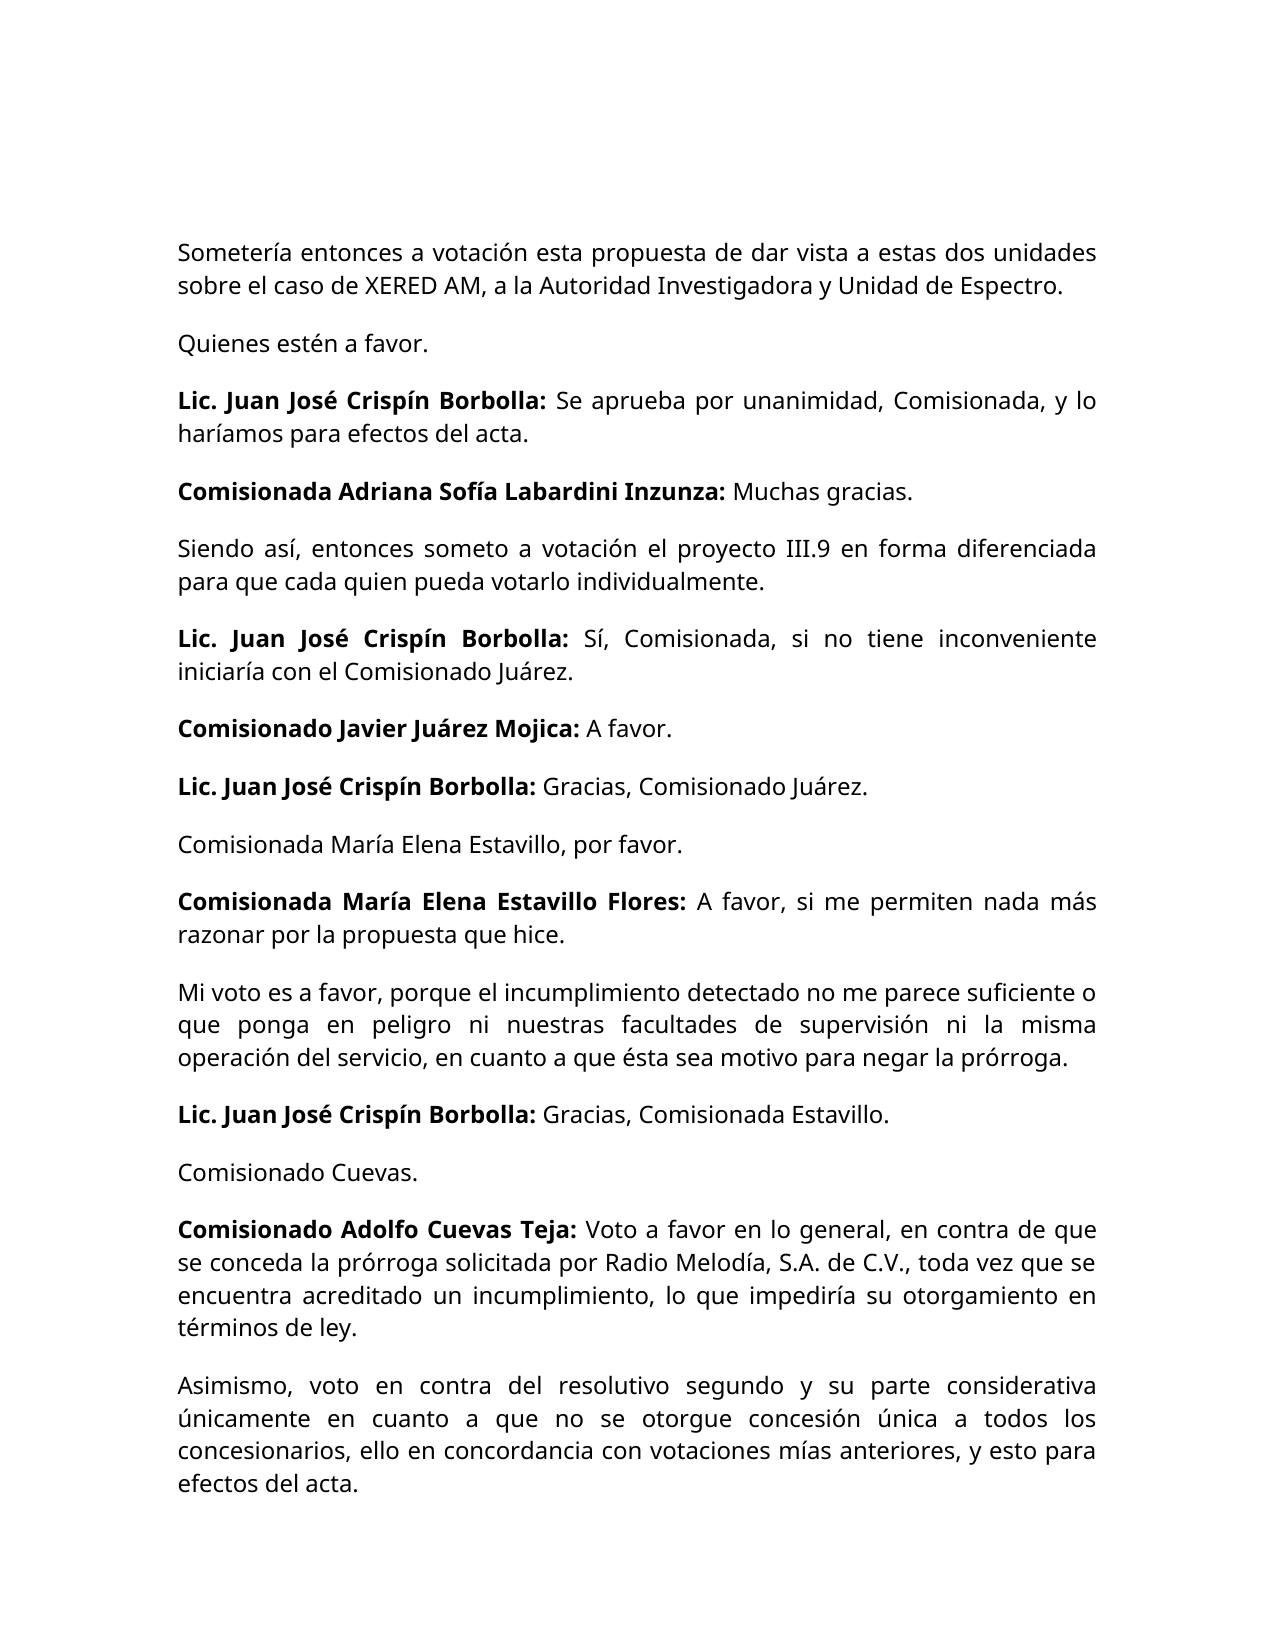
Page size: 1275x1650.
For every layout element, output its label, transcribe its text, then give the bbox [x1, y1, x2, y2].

text Asimismo, voto en contra del resolutivo segundo y su parte considerativa únicamente en cuanto a que no se otorgue concesión única a todos los concesionarios, ello en concordancia con votaciones mías anteriores, y esto para efectos del acta. [177, 1369, 1098, 1499]
text Comisionado Adolfo Cuevas Teja: Voto a favor en lo general, en contra de que se conceda la prórroga solicitada por Radio Melodía, S.A. de C.V., toda vez que se encuentra acreditado un incumplimiento, lo que impediría su otorgamiento en términos de ley. [177, 1213, 1098, 1344]
text Comisionada Adriana Sofía Labardini Inzunza: Muchas gracias. [177, 474, 1098, 507]
text Lic. Juan José Crispín Borbolla: Gracias, Comisionado Juárez. [177, 770, 1098, 802]
text Siendo así, entonces someto a votación el proyecto III.9 en forma diferenciada para que cada quien pueda votarlo individualmente. [177, 532, 1098, 597]
text Lic. Juan José Crispín Borbolla: Sí, Comisionada, si no tiene inconveniente iniciaría con el Comisionado Juárez. [177, 622, 1098, 687]
text Comisionado Javier Juárez Mojica: A favor. [177, 712, 1098, 745]
text Comisionada María Elena Estavillo, por favor. [177, 827, 1098, 860]
text Sometería entonces a votación esta propuesta de dar vista a estas dos unidades sobre el caso de XERED AM, a la Autoridad Investigadora y Unidad de Espectro. [177, 236, 1098, 301]
text Lic. Juan José Crispín Borbolla: Se aprueba por unanimidad, Comisionada, y lo haríamos para efectos del acta. [177, 384, 1098, 449]
text Quienes estén a favor. [177, 326, 1098, 359]
text Comisionado Cuevas. [177, 1156, 1098, 1188]
text Mi voto es a favor, porque el incumplimiento detectado no me parece suficiente o que ponga en peligro ni nuestras facultades de supervisión ni la misma operación del servicio, en cuanto a que ésta sea motivo para negar la prórroga. [177, 975, 1098, 1073]
text Lic. Juan José Crispín Borbolla: Gracias, Comisionada Estavillo. [177, 1098, 1098, 1131]
text Comisionada María Elena Estavillo Flores: A favor, si me permiten nada más razonar por la propuesta que hice. [177, 885, 1098, 950]
